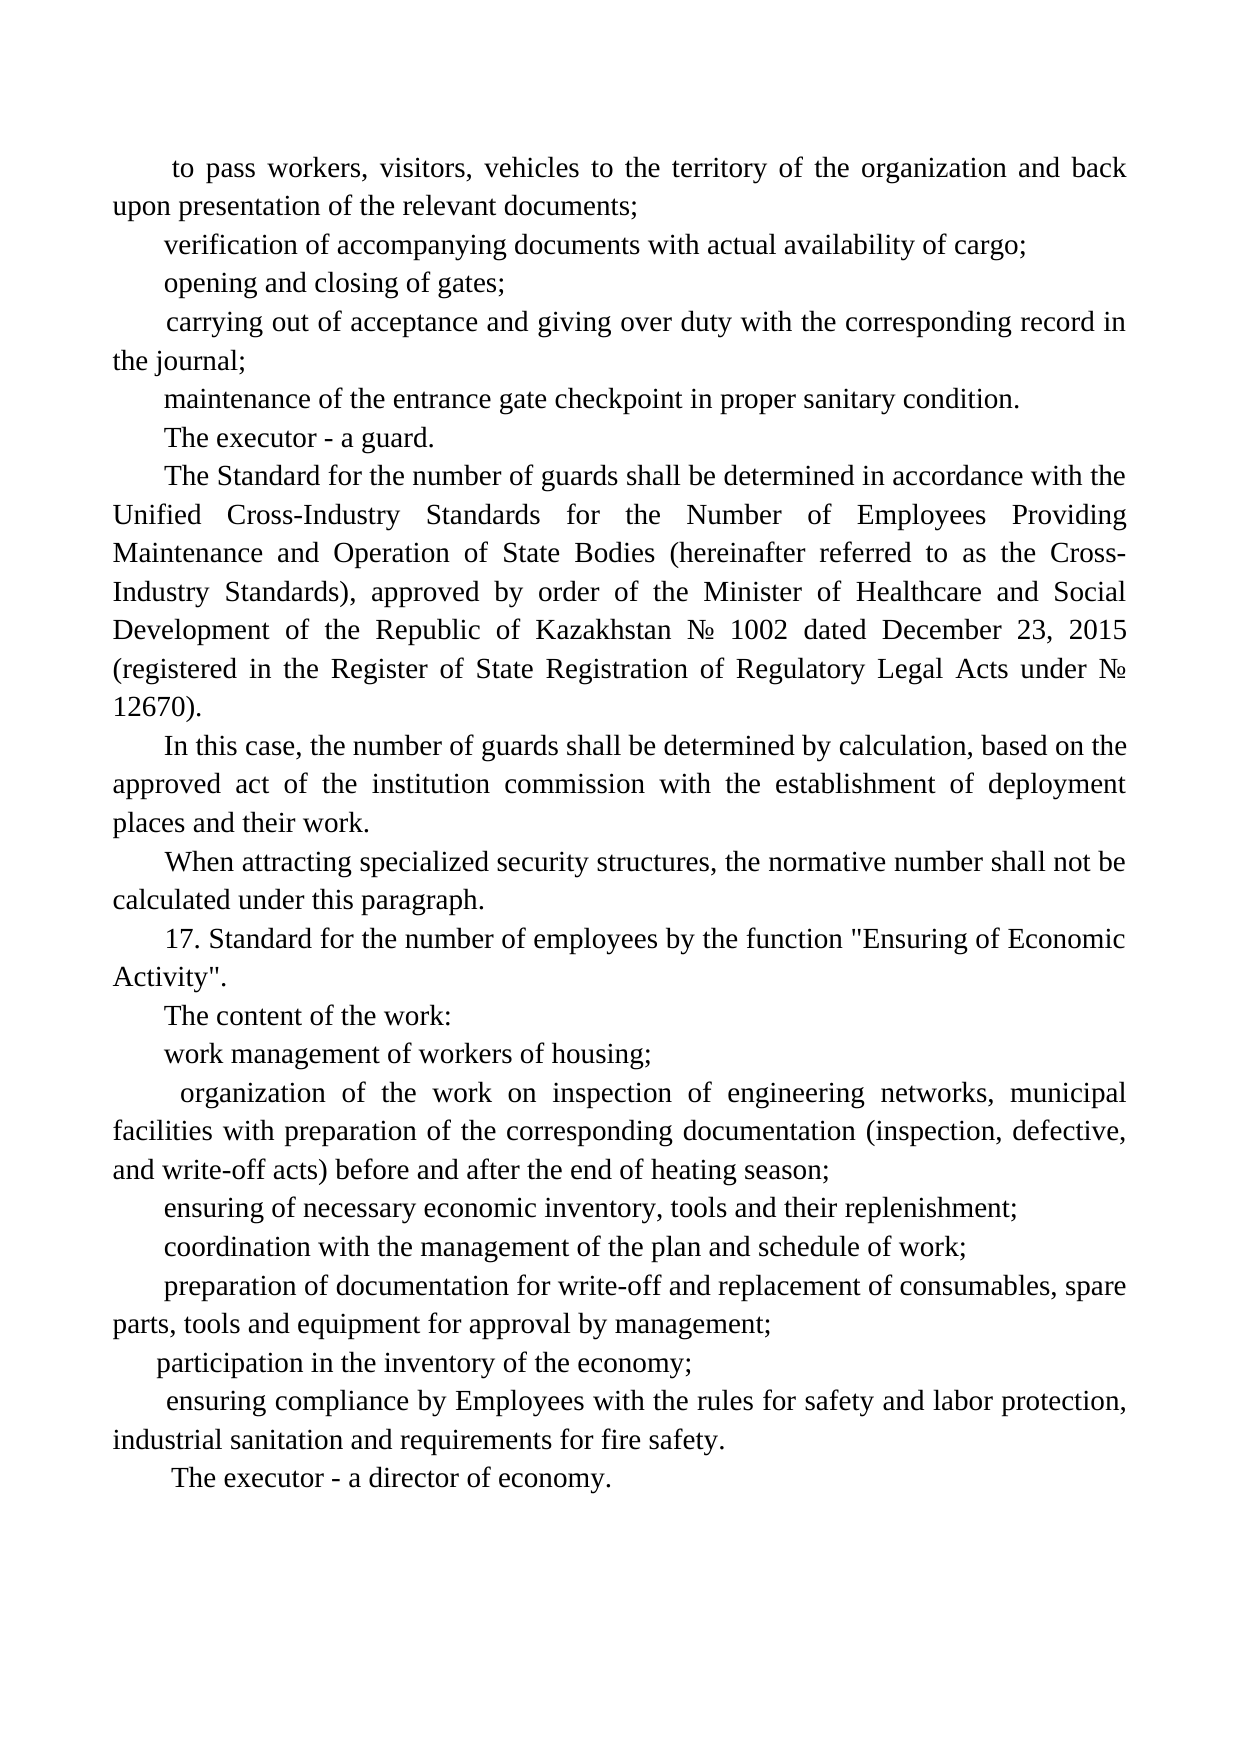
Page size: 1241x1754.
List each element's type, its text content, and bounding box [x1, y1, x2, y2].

text ensuring compliance by Employees with the rules for safety and labor protection, industrial sanitation and requirements for fire safety. [112, 1383, 1128, 1455]
text coordination with the management of the plan and schedule of work; [112, 1229, 1128, 1263]
text The executor - a director of economy. [112, 1460, 1128, 1494]
text 17. Standard for the number of employees by the function "Ensuring of Economic Activity". [112, 921, 1128, 993]
text When attracting specialized security structures, the normative number shall not be calculated under this paragraph. [112, 844, 1128, 916]
text participation in the inventory of the economy; [112, 1345, 1128, 1378]
text The executor - a guard. [112, 420, 1128, 453]
text to pass workers, visitors, vehicles to the territory of the organization and back upon presentation of the relevant documents; [112, 150, 1128, 222]
text opening and closing of gates; [112, 266, 1128, 299]
text In this case, the number of guards shall be determined by calculation, based on the approved act of the institution commission with the establishment of deployment places and their work. [112, 728, 1128, 839]
text work management of workers of housing; [112, 1036, 1128, 1070]
text organization of the work on inspection of engineering networks, municipal facilities with preparation of the corresponding documentation (inspection, defective, and write-off acts) before and after the end of heating season; [112, 1075, 1128, 1186]
text verification of accompanying documents with actual availability of cargo; [112, 227, 1128, 261]
text preparation of documentation for write-off and replacement of consumables, spare parts, tools and equipment for approval by management; [112, 1268, 1128, 1340]
text The Standard for the number of guards shall be determined in accordance with the Unified Cross-Industry Standards for the Number of Employees Providing Maintenance and Operation of State Bodies (hereinafter referred to as the Cross-Industry Standards), approved by order of the Minister of Healthcare and Social Development of the Republic of Kazakhstan № 1002 dated December 23, 2015 (registered in the Register of State Registration of Regulatory Legal Acts under № 12670). [112, 458, 1128, 723]
text ensuring of necessary economic inventory, tools and their replenishment; [112, 1191, 1128, 1224]
text carrying out of acceptance and giving over duty with the corresponding record in the journal; [112, 304, 1128, 376]
text The content of the work: [112, 998, 1128, 1031]
text maintenance of the entrance gate checkpoint in proper sanitary condition. [112, 381, 1128, 415]
